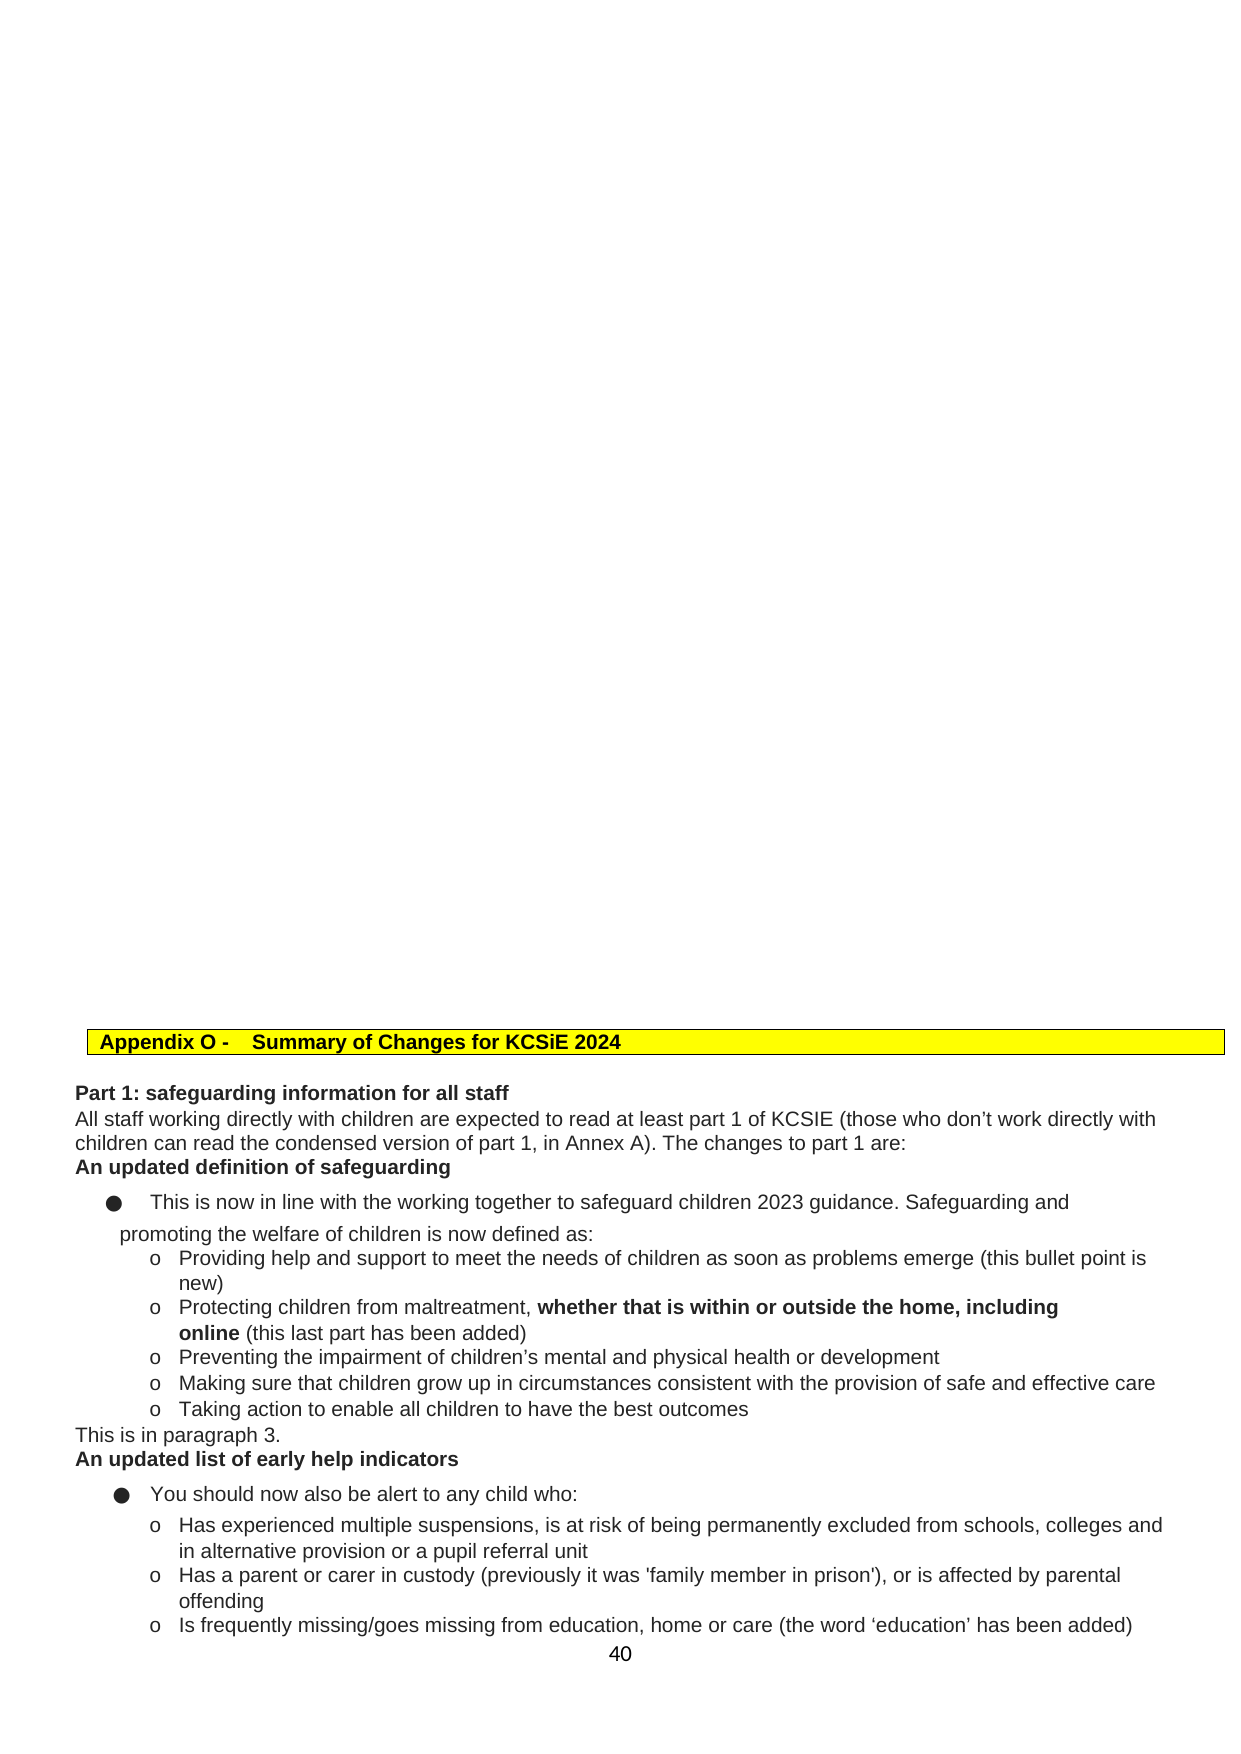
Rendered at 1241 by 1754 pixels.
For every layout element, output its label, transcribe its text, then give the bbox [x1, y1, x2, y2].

list Making sure that children grow up in circumstances consistent with the provision of safe and effective care [149, 1371, 1165, 1397]
list Preventing the impairment of children’s mental and physical health or development [149, 1345, 1165, 1371]
text All staff working directly with children are expected to read at least part 1 of KCSIE (those who don’t work directly with children can read the condensed version of part 1, in Annex A). The changes to part 1 are: [75, 1107, 1165, 1155]
list You should now also be alert to any child who: [112, 1470, 1165, 1513]
list Protecting children from maltreatment, whether that is within or outside the home, including online (this last part has been added) [149, 1295, 1165, 1345]
text An updated list of early help indicators [75, 1446, 1165, 1470]
list This is now in line with the working together to safeguard children 2023 guidance. Safeguarding and promoting the welfare of children is now defined as: [104, 1179, 1165, 1245]
list Is frequently missing/goes missing from education, home or care (the word ‘education’ has been added) [149, 1613, 1165, 1638]
list Has experienced multiple suspensions, is at risk of being permanently excluded from schools, colleges and in alternative provision or a pupil referral unit [149, 1513, 1165, 1563]
list Has a parent or carer in custody (previously it was 'family member in prison'), or is affected by parental offending [149, 1563, 1165, 1613]
text An updated definition of safeguarding [75, 1155, 1165, 1179]
list Taking action to enable all children to have the best outcomes [149, 1397, 1165, 1422]
list Providing help and support to meet the needs of children as soon as problems emerge (this bullet point is new) [149, 1245, 1165, 1295]
subtitle Part 1: safeguarding information for all staff [75, 1081, 1165, 1105]
text This is in paragraph 3. [75, 1422, 1165, 1446]
table_header Appendix O - Summary of Changes for KCSiE 2024 [88, 1030, 1224, 1054]
